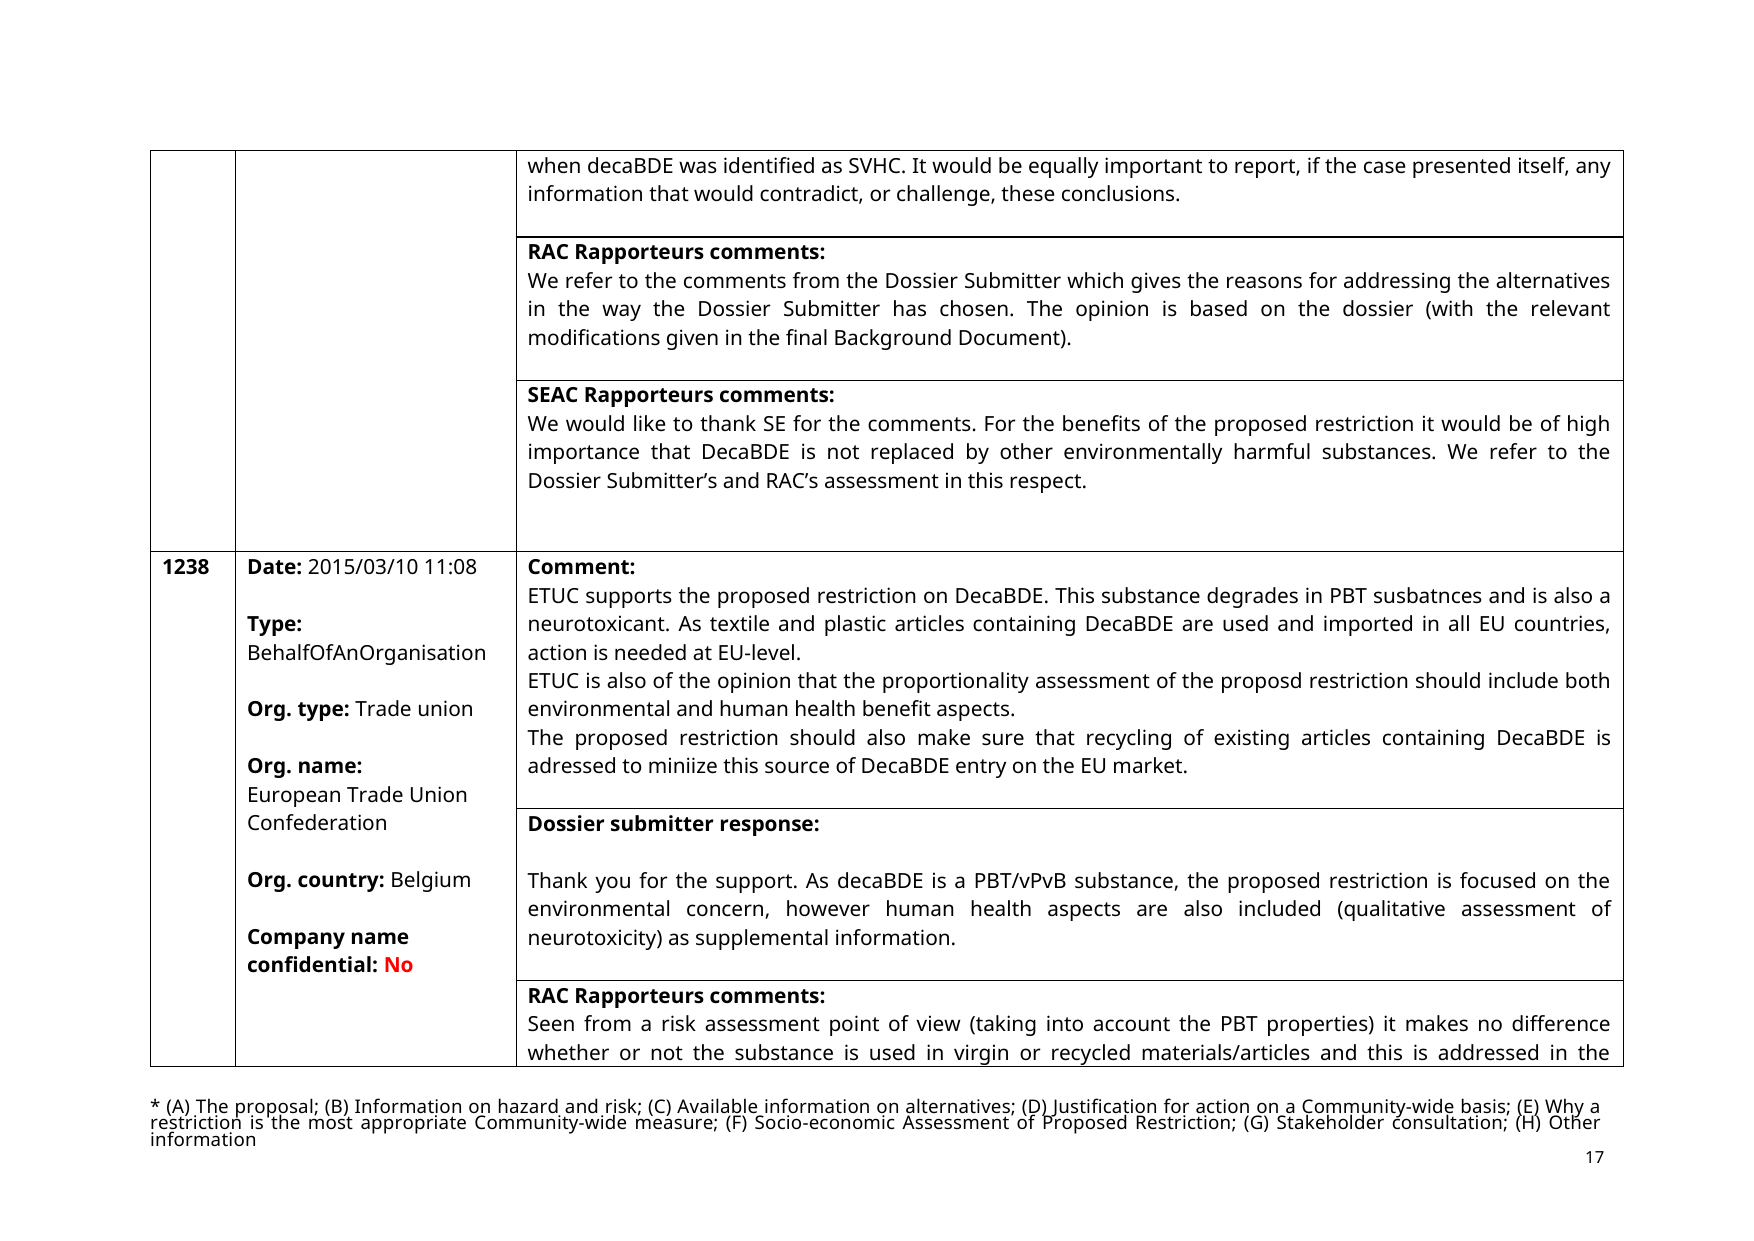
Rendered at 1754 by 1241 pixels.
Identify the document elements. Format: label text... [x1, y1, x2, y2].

table_cell RAC Rapporteurs comments: We refer to the comments from the Dossier Submitter which gives the reasons for addressing the alternatives in the way the Dossier Submitter has chosen. The opinion is based on the dossier (with the relevant modifications given in the final Background Document). [517, 238, 1623, 379]
table_cell Comment: ETUC supports the proposed restriction on DecaBDE. This substance degrades in PBT susbatnces and is also a neurotoxicant. As textile and plastic articles containing DecaBDE are used and imported in all EU countries, action is needed at EU-level. ETUC is also of the opinion that the proportionality assessment of the proposd restriction should include both environmental and human health benefit aspects. The proposed restriction should also make sure that recycling of existing articles containing DecaBDE is adressed to miniize this source of DecaBDE entry on the EU market. [517, 552, 1623, 808]
table_cell Date: 2015/03/10 11:08 Type: BehalfOfAnOrganisation Org. type: Trade union Org. name: European Trade Union Confederation Org. country: Belgium Company name confidential: No [236, 552, 516, 1066]
table_cell Dossier submitter response: Thank you for the support. As decaBDE is a PBT/vPvB substance, the proposed restriction is focused on the environmental concern, however human health aspects are also included (qualitative assessment of neurotoxicity) as supplemental information. [517, 809, 1623, 980]
table_cell SEAC Rapporteurs comments: We would like to thank SE for the comments. For the benefits of the proposed restriction it would be of high importance that DecaBDE is not replaced by other environmentally harmful substances. We refer to the Dossier Submitter’s and RAC’s assessment in this respect. [517, 381, 1623, 551]
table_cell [517, 151, 1623, 236]
table_cell 1238 [151, 552, 235, 1066]
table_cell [517, 981, 1623, 1066]
